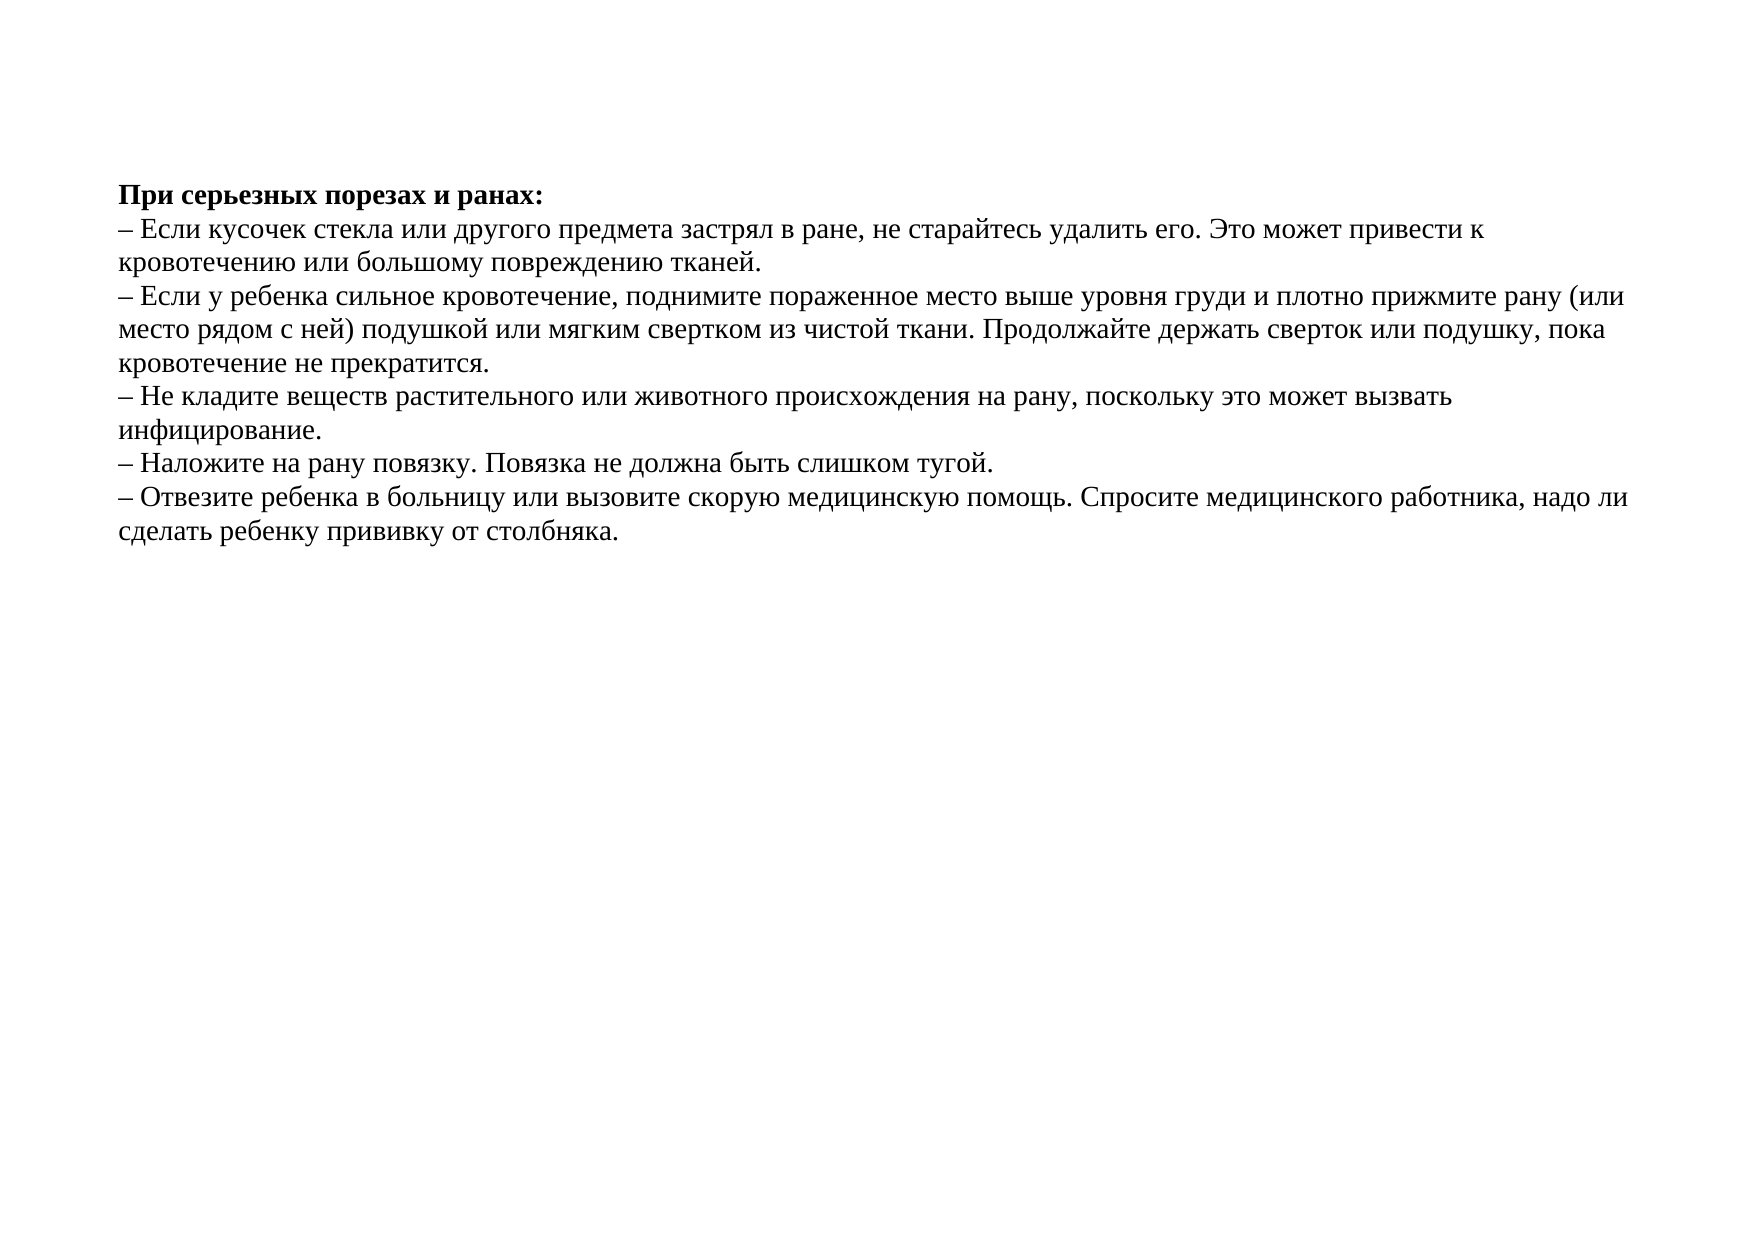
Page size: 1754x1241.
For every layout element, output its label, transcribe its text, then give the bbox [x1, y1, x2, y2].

text При серьезных порезах и ранах: – Если кусочек стекла или другого предмета застрял в ране, не старайтесь удалить его. Это может привести к кровотечению или большому повреждению тканей. – Если у ребенка сильное кровотечение, поднимите пораженное место выше уровня груди и плотно прижмите рану (или место рядом с ней) подушкой или мягким свертком из чистой ткани. Продолжайте держать сверток или подушку, пока кровотечение не прекратится. – Не кладите веществ растительного или животного происхождения на рану, поскольку это может вызвать инфицирование. – Наложите на рану повязку. Повязка не должна быть слишком тугой. – Отвезите ребенка в больницу или вызовите скорую медицинскую помощь. Спросите медицинского работника, надо ли сделать ребенку прививку от столбняка. [118, 177, 1636, 546]
